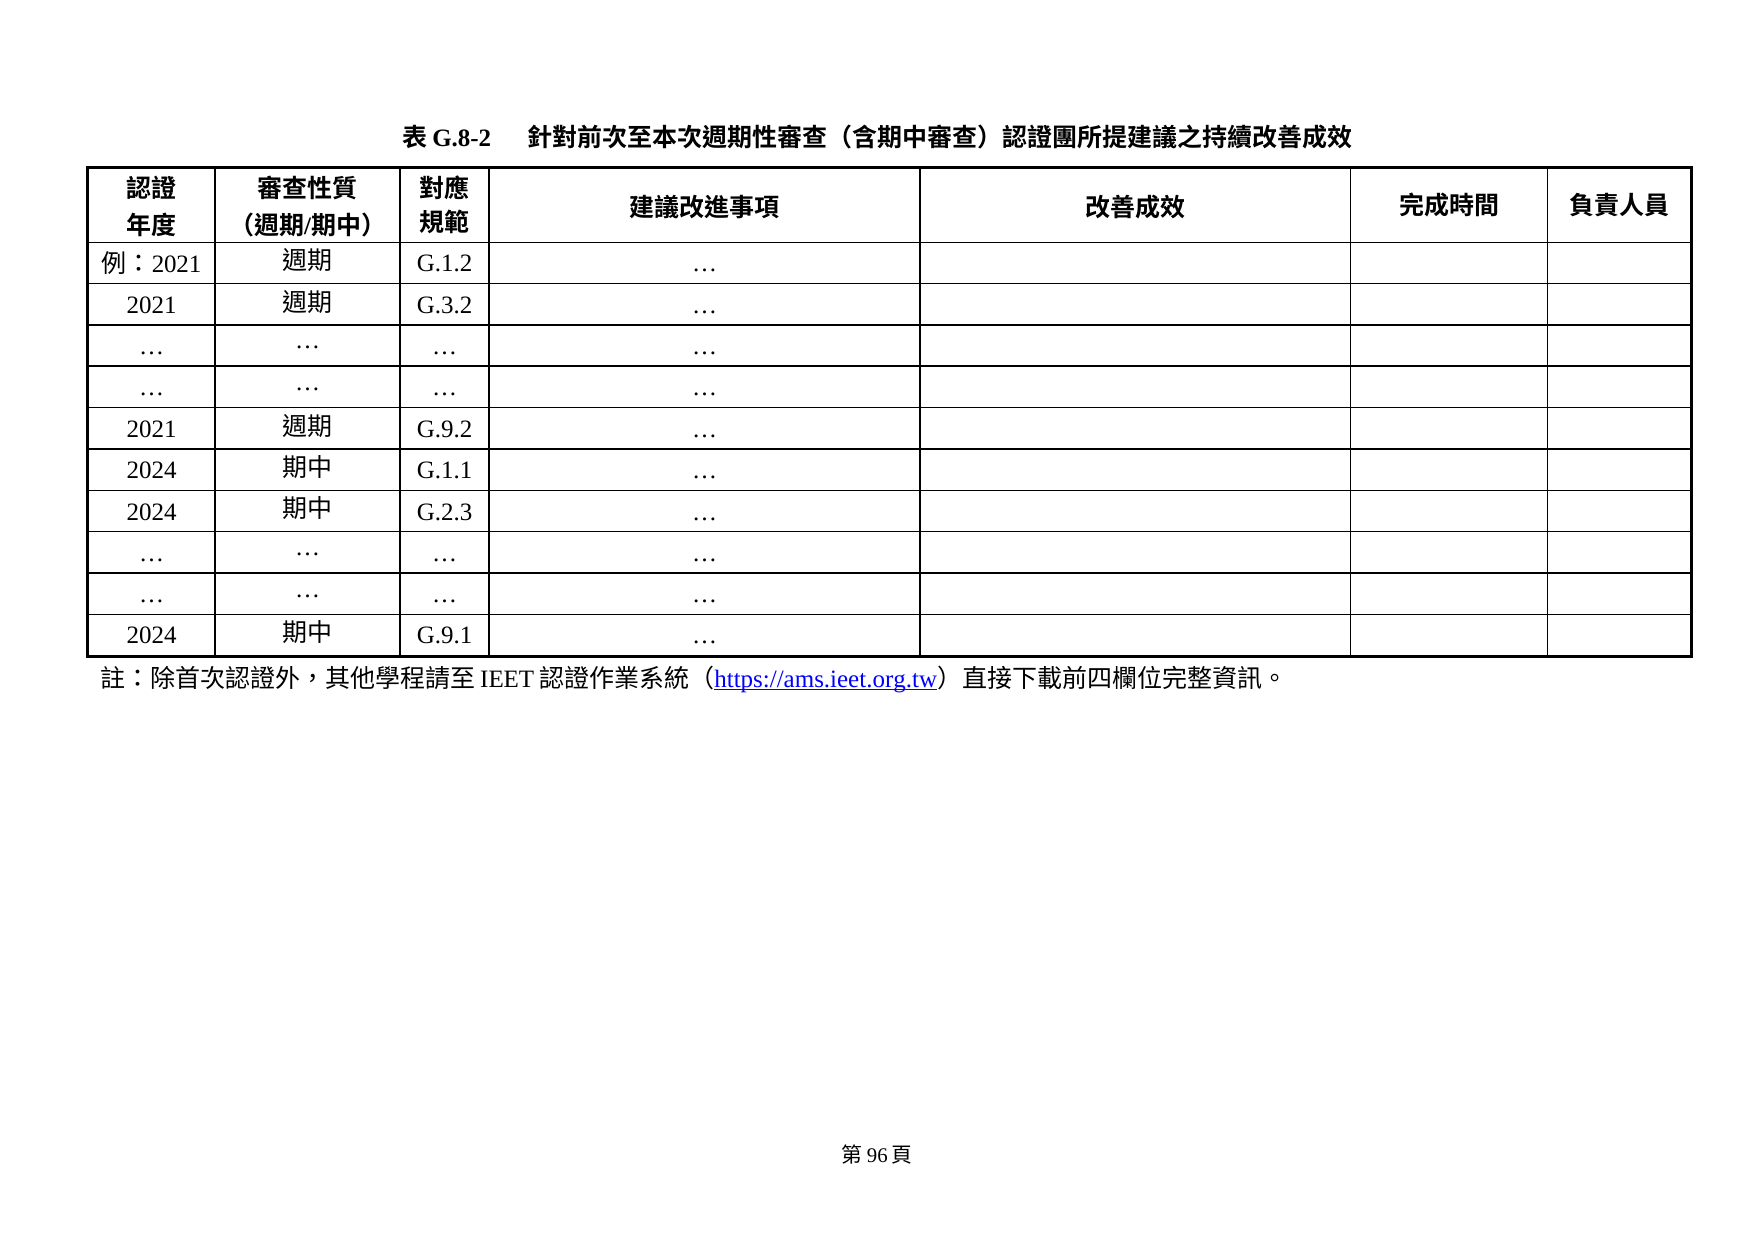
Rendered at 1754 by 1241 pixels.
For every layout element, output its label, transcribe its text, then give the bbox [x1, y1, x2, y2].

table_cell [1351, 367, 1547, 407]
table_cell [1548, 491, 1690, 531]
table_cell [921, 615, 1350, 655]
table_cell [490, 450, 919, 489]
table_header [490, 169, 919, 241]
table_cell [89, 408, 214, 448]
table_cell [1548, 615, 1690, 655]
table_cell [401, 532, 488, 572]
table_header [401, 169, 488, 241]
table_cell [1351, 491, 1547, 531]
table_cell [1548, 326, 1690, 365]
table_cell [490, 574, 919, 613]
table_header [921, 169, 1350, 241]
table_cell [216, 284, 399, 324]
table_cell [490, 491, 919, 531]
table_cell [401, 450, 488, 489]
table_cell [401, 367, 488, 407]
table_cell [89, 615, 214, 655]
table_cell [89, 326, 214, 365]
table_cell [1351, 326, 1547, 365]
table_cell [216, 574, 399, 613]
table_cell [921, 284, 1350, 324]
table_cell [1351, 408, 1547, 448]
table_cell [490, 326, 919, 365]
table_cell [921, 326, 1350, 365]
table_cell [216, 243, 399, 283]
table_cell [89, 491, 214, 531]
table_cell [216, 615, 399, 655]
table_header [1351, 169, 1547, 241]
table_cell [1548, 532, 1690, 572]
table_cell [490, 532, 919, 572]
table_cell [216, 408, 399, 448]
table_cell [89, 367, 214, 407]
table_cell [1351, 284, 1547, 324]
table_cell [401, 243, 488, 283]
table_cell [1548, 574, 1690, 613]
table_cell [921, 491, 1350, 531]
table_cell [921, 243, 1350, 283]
text 註：除首次認證外，其他學程請至IEET認證作業系統（https://ams.ieet.org.tw）直接下載前四欄位完整資訊。 [75, 658, 1679, 694]
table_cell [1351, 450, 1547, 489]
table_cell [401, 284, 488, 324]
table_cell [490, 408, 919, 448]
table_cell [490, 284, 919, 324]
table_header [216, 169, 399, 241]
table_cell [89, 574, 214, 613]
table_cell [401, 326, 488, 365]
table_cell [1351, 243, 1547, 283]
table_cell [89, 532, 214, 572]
text 表G.8-2 針對前次至本次週期性審查（含期中審查）認證團所提建議之持續改善成效 [75, 117, 1679, 153]
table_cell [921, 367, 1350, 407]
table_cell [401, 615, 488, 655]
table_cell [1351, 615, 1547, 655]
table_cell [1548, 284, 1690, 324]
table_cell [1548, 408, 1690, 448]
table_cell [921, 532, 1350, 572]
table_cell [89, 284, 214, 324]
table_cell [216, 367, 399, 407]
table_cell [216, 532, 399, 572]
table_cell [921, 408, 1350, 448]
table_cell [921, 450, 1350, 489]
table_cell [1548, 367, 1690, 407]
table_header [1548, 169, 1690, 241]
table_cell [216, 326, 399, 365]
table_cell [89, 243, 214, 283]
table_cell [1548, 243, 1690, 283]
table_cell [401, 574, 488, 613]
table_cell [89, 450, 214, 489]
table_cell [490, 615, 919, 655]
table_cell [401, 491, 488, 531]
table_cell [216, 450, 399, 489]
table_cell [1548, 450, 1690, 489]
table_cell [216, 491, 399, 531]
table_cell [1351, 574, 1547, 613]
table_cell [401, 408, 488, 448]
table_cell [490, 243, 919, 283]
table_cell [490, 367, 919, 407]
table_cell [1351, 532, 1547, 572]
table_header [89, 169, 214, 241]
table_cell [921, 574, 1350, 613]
